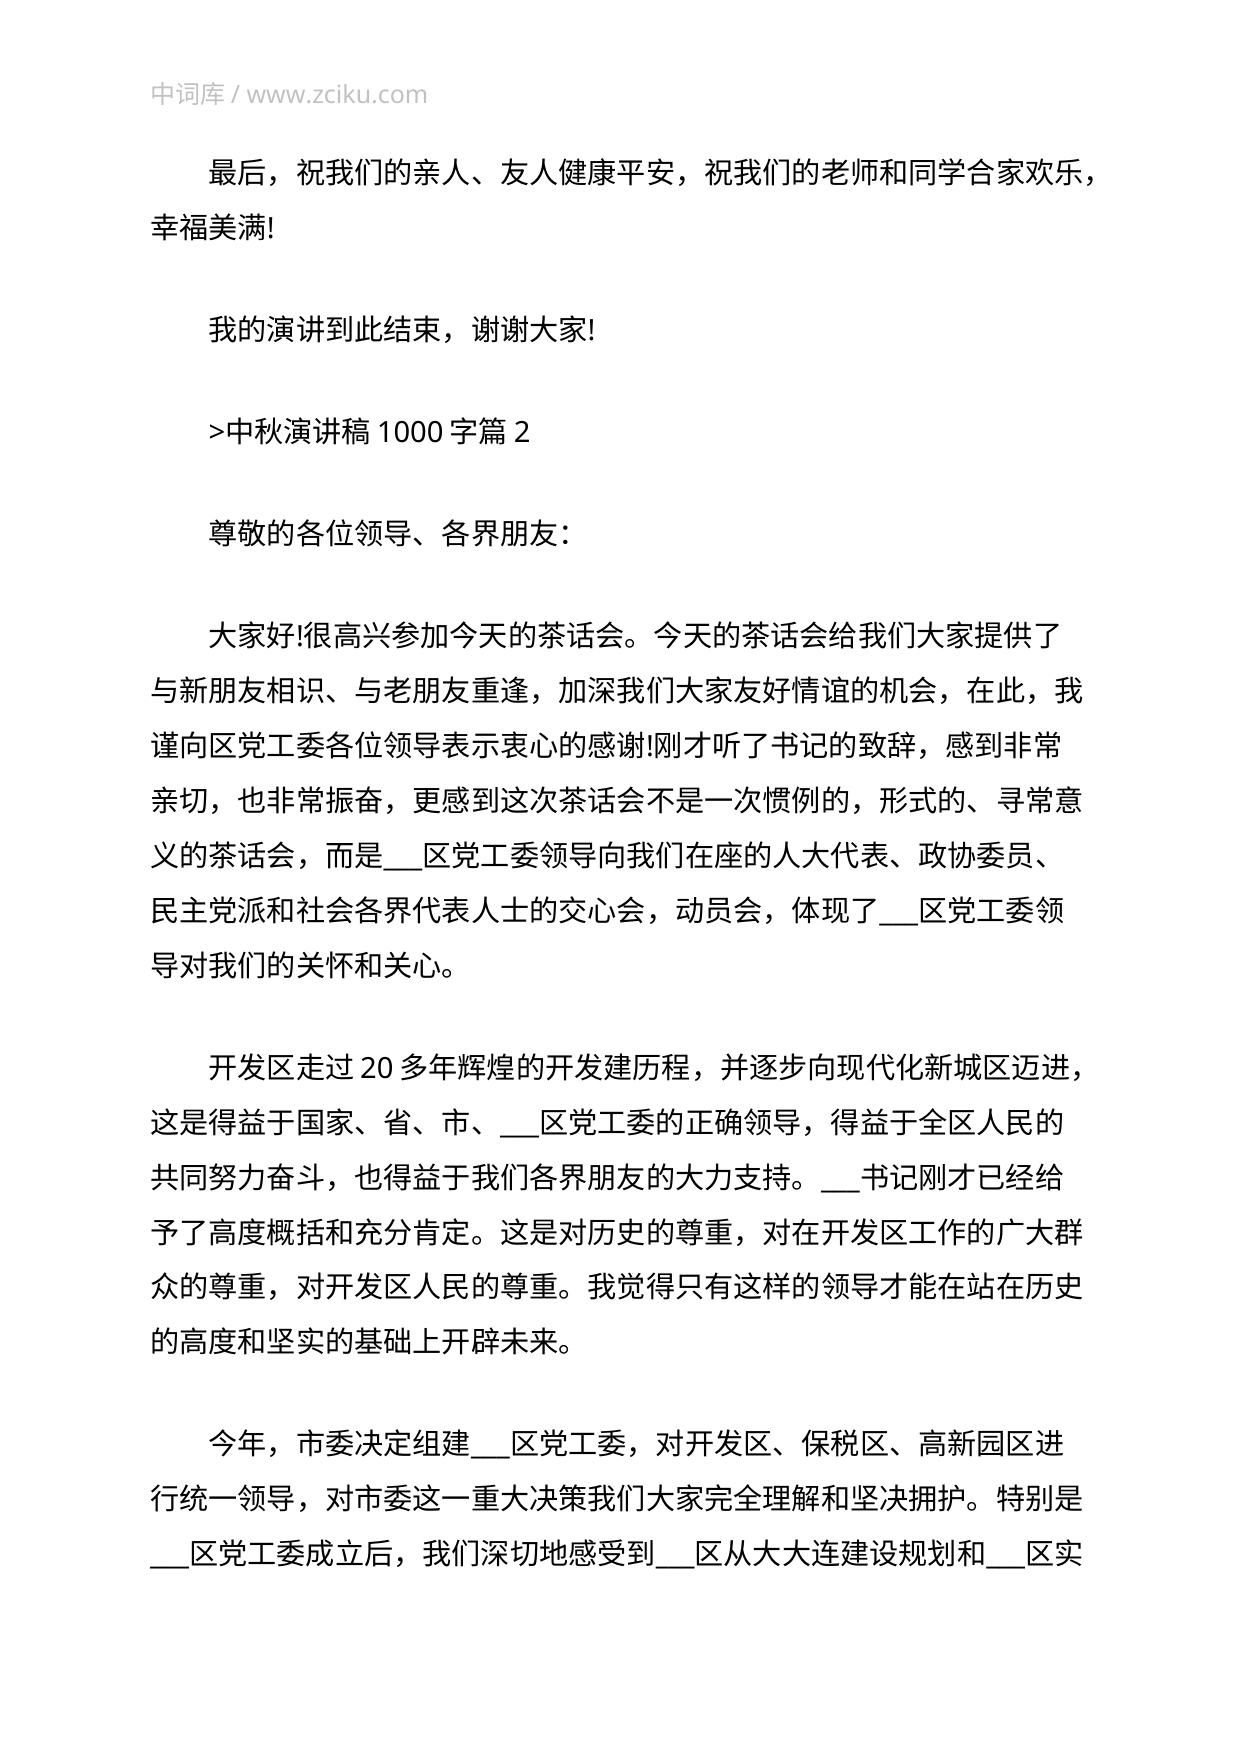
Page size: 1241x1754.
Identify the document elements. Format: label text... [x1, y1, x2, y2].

text 开发区走过20多年辉煌的开发建历程，并逐步向现代化新城区迈进，这是得益于国家、省、市、___区党工委的正确领导，得益于全区人民的共同努力奋斗，也得益于我们各界朋友的大力支持。___书记刚才已经给予了高度概括和充分肯定。这是对历史的尊重，对在开发区工作的广大群众的尊重，对开发区人民的尊重。我觉得只有这样的领导才能在站在历史的高度和坚实的基础上开辟未来。 [150, 1044, 1090, 1361]
text 大家好!很高兴参加今天的茶话会。今天的茶话会给我们大家提供了与新朋友相识、与老朋友重逢，加深我们大家友好情谊的机会，在此，我谨向区党工委各位领导表示衷心的感谢!刚才听了书记的致辞，感到非常亲切，也非常振奋，更感到这次茶话会不是一次惯例的，形式的、寻常意义的茶话会，而是___区党工委领导向我们在座的人大代表、政协委员、民主党派和社会各界代表人士的交心会，动员会，体现了___区党工委领导对我们的关怀和关心。 [150, 613, 1090, 985]
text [150, 1421, 1090, 1573]
text 尊敬的各位领导、各界朋友： [150, 511, 1090, 553]
text >中秋演讲稿1000字篇2 [150, 409, 1090, 451]
text 最后，祝我们的亲人、友人健康平安，祝我们的老师和同学合家欢乐，幸福美满! [150, 150, 1090, 247]
text 我的演讲到此结束，谢谢大家! [150, 307, 1090, 349]
